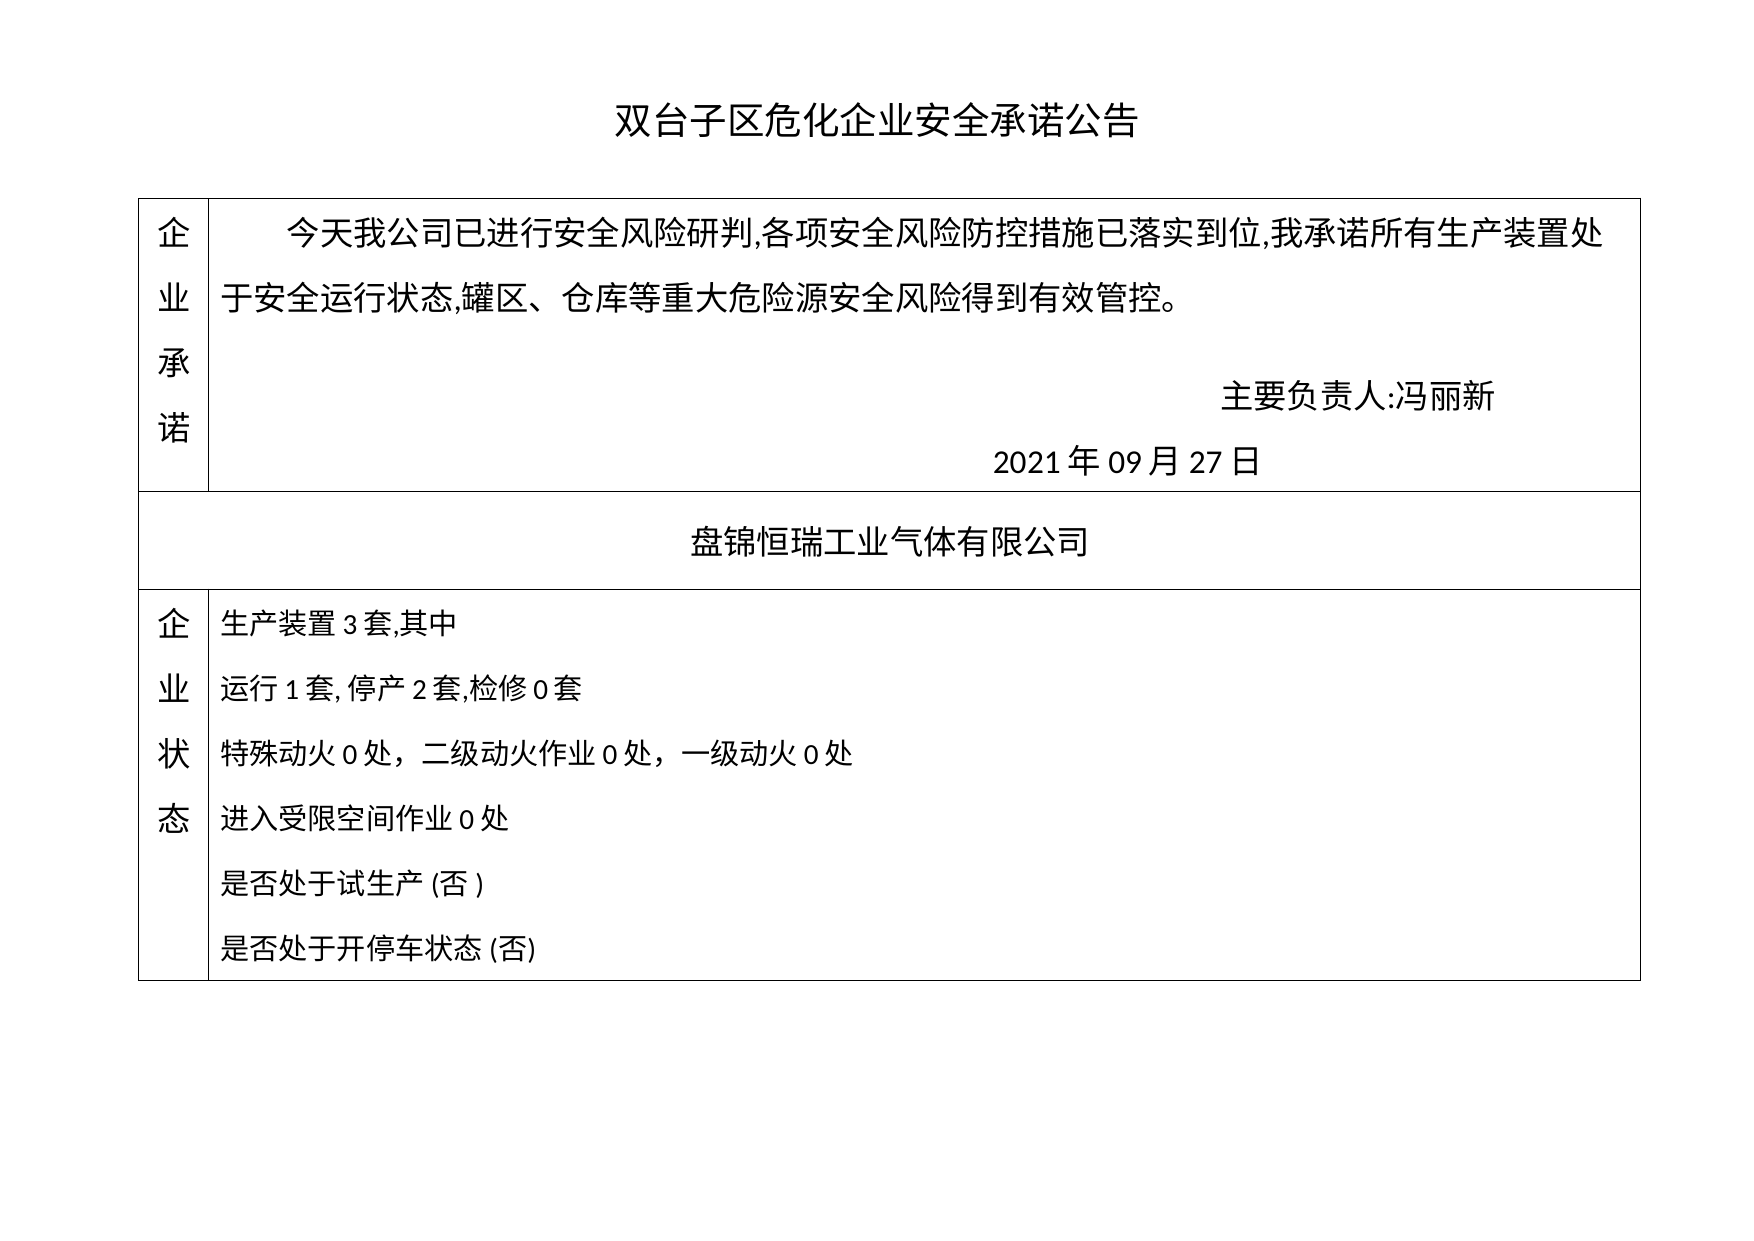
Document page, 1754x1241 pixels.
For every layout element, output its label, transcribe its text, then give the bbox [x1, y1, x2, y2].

table_cell 企业承诺 [139, 199, 208, 491]
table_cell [209, 590, 1640, 979]
table_cell 企业状态 [139, 590, 208, 979]
table_cell 盘锦恒瑞工业气体有限公司 [139, 492, 1640, 588]
table_cell 今天我公司已进行安全风险研判,各项安全风险防控措施已落实到位,我承诺所有生产装置处于安全运行状态,罐区、仓库等重大危险源安全风险得到有效管控。 主要负责人:冯丽新 2021年 09月27日 [209, 199, 1640, 491]
